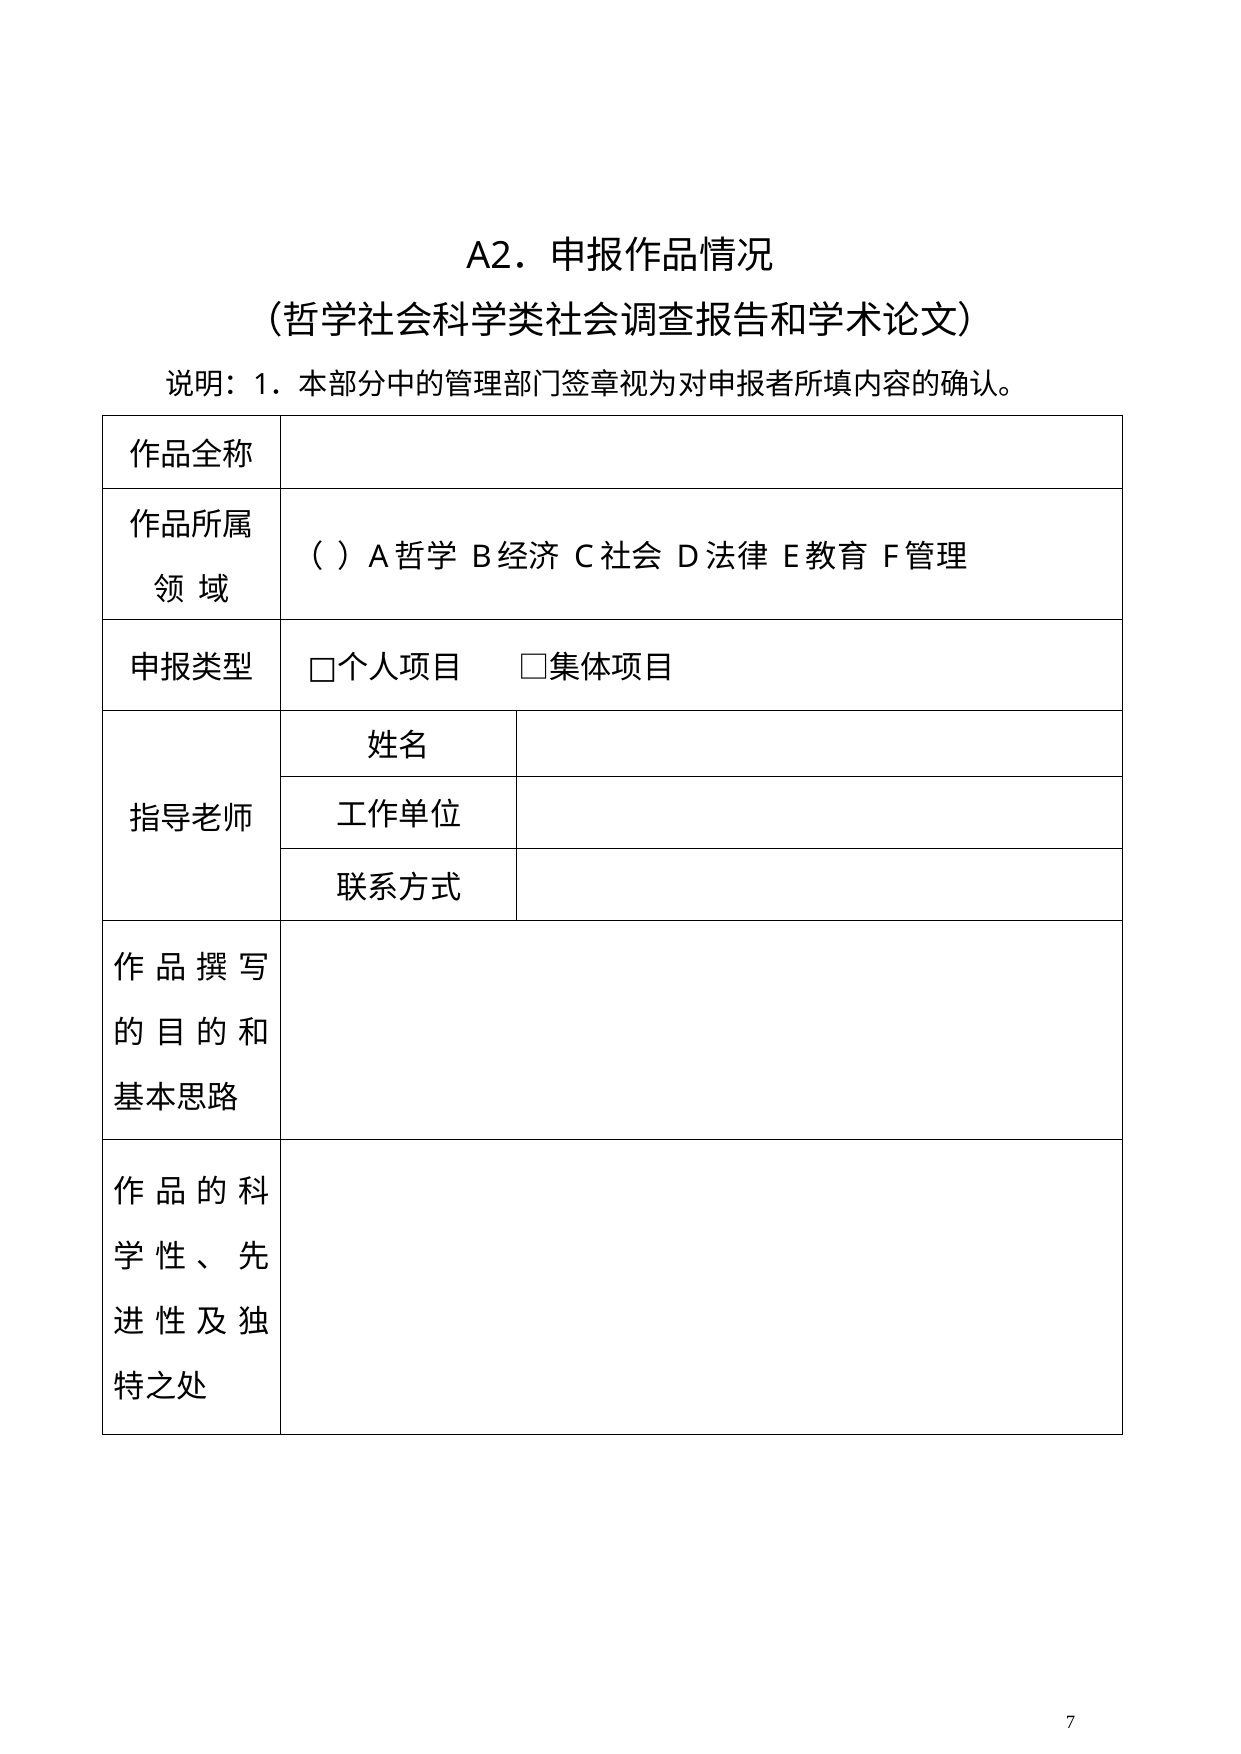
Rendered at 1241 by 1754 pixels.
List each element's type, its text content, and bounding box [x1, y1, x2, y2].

text （哲学社会科学类社会调查报告和学术论文） [165, 284, 1075, 349]
table_header 作品全称 [103, 416, 280, 488]
text 说明：1．本部分中的管理部门签章视为对申报者所填内容的确认。 [165, 349, 1075, 414]
table_cell 联系方式 [281, 849, 516, 920]
table_cell 作品所属 领 域 [103, 489, 280, 619]
table_cell 作品撰写的目的和基本思路 [103, 921, 280, 1138]
table_cell [281, 921, 1122, 1138]
table_cell [517, 849, 1122, 920]
table_cell 申报类型 [103, 620, 280, 709]
table_cell [281, 1140, 1122, 1433]
table_cell □个人项目 □集体项目 [281, 620, 1122, 709]
table_cell 工作单位 [281, 777, 516, 847]
table_cell 作品的科学性、先进性及独特之处 [103, 1140, 280, 1433]
table_cell [517, 777, 1122, 847]
table_header [281, 416, 1122, 488]
table_cell [517, 711, 1122, 776]
table_cell 指导老师 [103, 711, 280, 920]
table_cell （ ）A哲学 B经济 C社会 D法律 E教育 F管理 [281, 489, 1122, 619]
text A2．申报作品情况 [165, 219, 1075, 284]
table_cell 姓名 [281, 711, 516, 776]
